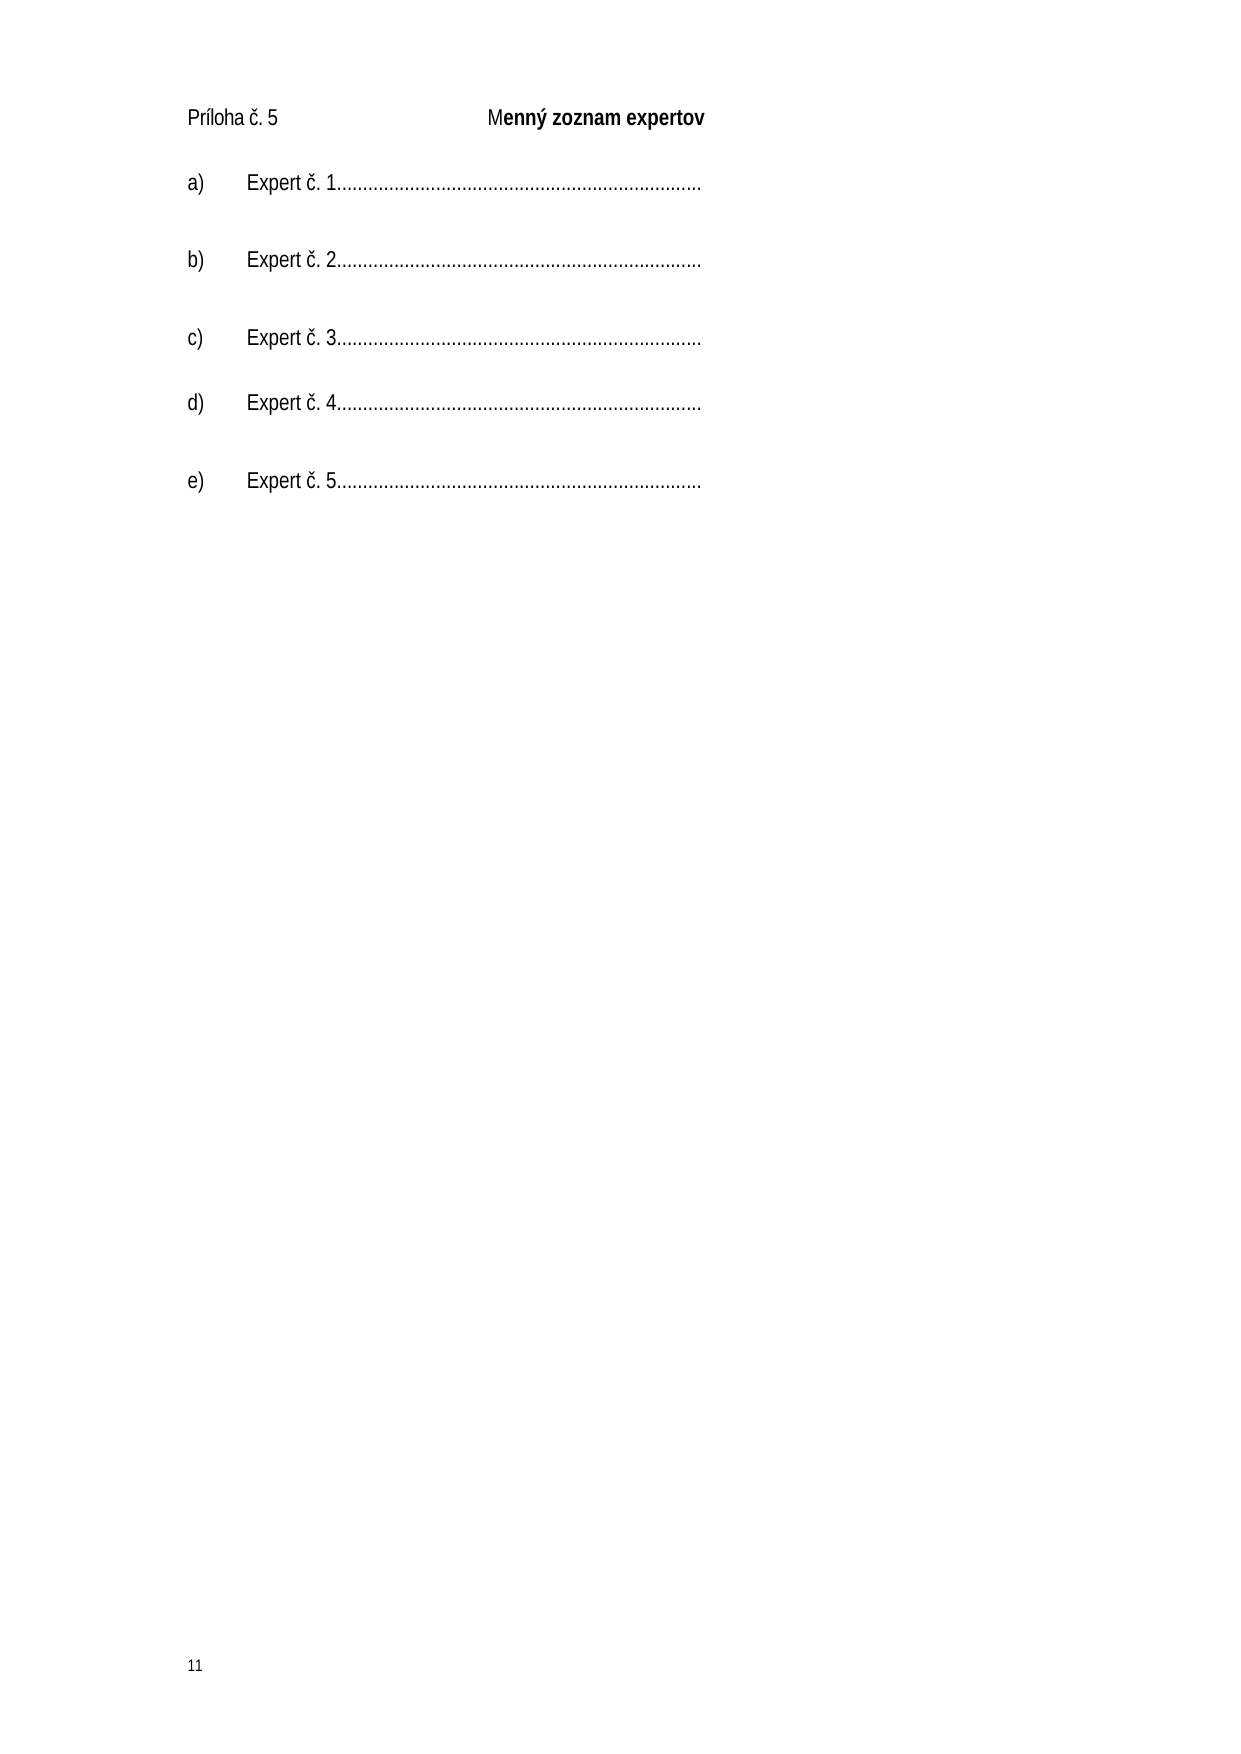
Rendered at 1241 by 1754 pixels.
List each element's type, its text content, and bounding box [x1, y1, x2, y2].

list Expert č. 5...................................................................... [187, 467, 1053, 493]
list Expert č. 2...................................................................... [187, 246, 1053, 273]
list Expert č. 4...................................................................... [187, 389, 1053, 416]
list Expert č. 3...................................................................... [187, 324, 1053, 350]
text Príloha č. 5 Menný zoznam expertov [187, 103, 1053, 130]
list Expert č. 1...................................................................... [187, 169, 1053, 195]
